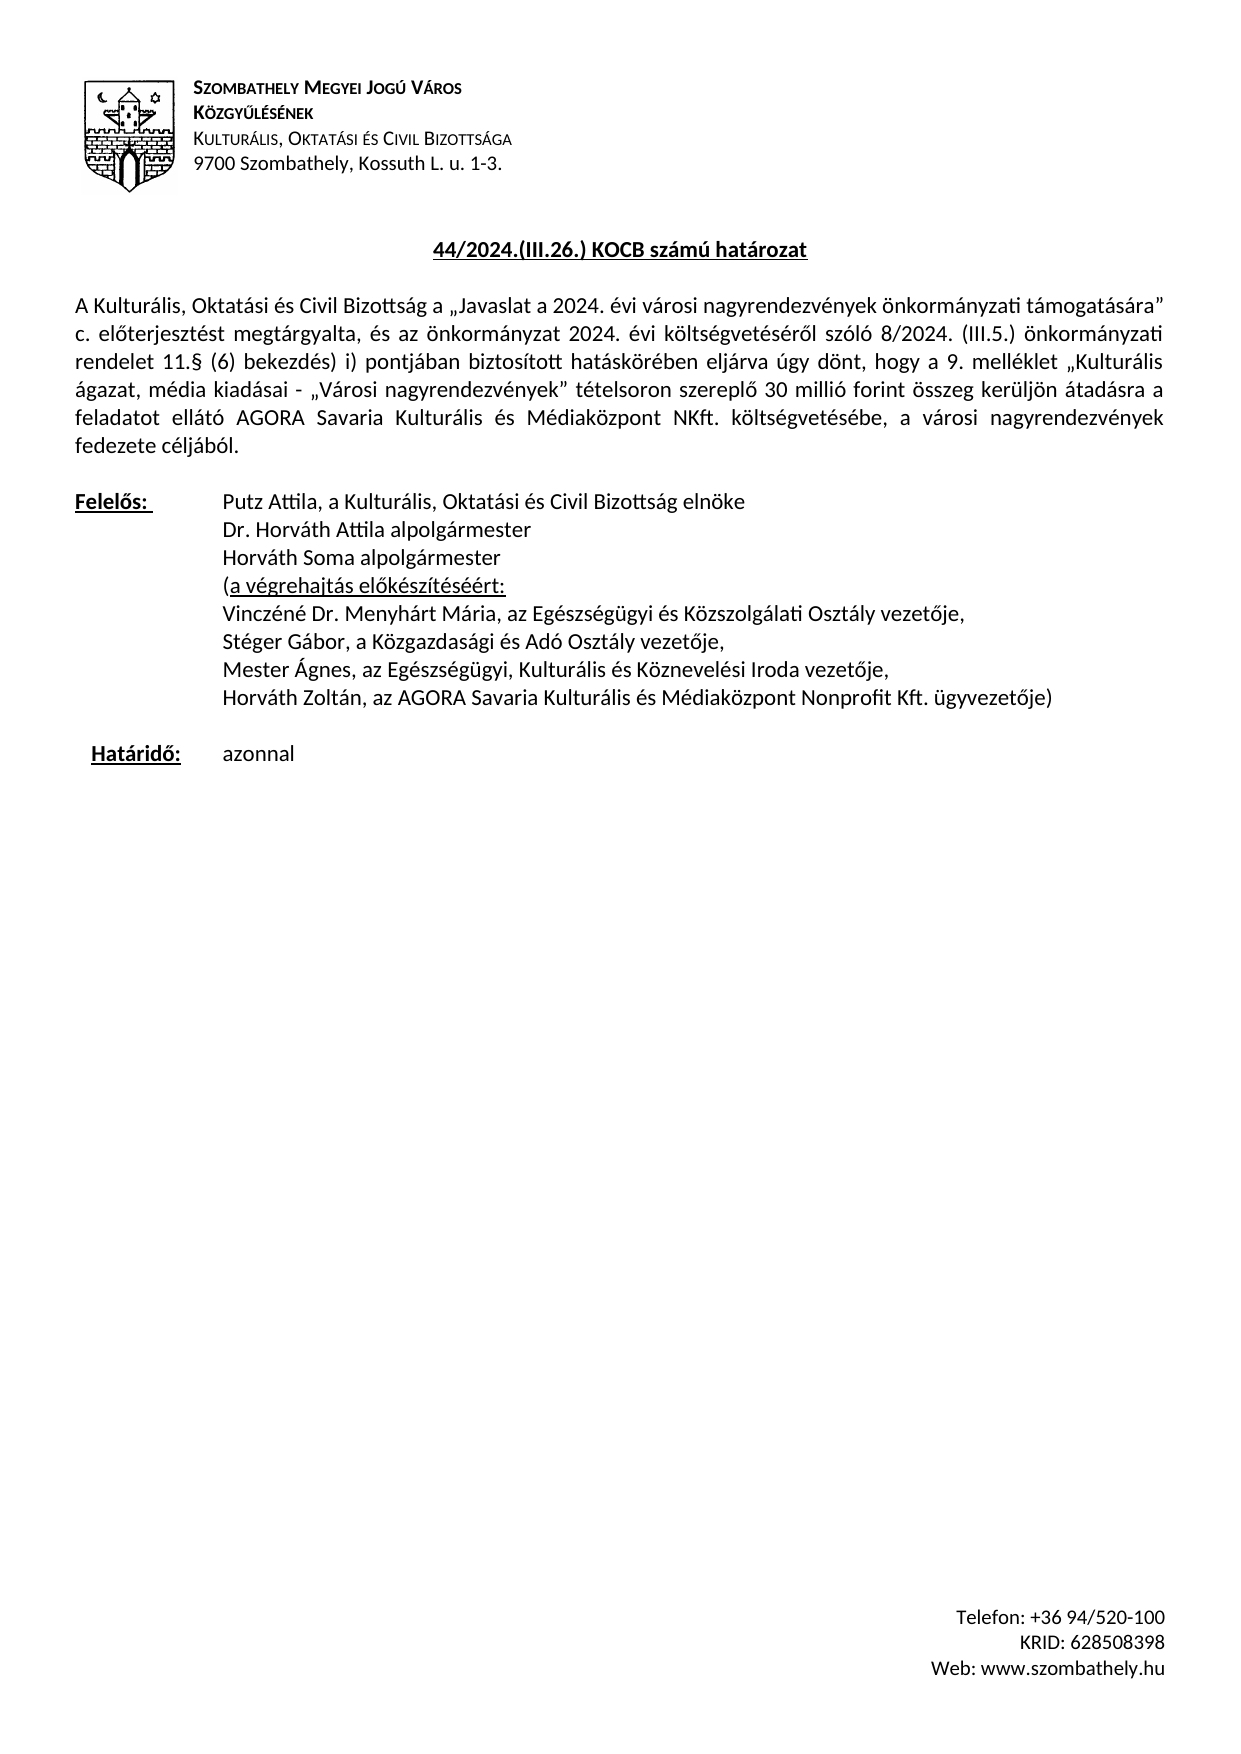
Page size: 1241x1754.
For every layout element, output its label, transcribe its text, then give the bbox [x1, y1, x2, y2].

text Horváth Zoltán, az AGORA Savaria Kulturális és Médiaközpont Nonprofit Kft. ügyvezetője) [91, 683, 1165, 711]
text Felelős: Putz Attila, a Kulturális, Oktatási és Civil Bizottság elnöke [75, 487, 1165, 515]
text A Kulturális, Oktatási és Civil Bizottság a „Javaslat a 2024. évi városi nagyrendezvények önkormányzati támogatására” c. előterjesztést megtárgyalta, és az önkormányzat 2024. évi költségvetéséről szóló 8/2024. (III.5.) önkormányzati rendelet 11.§ (6) bekezdés) i) pontjában biztosított hatáskörében eljárva úgy dönt, hogy a 9. melléklet „Kulturális ágazat, média kiadásai - „Városi nagyrendezvények” tételsoron szereplő 30 millió forint összeg kerüljön átadásra a feladatot ellátó AGORA Savaria Kulturális és Médiaközpont NKft. költségvetésébe, a városi nagyrendezvények fedezete céljából. [75, 291, 1165, 459]
text Vinczéné Dr. Menyhárt Mária, az Egészségügyi és Közszolgálati Osztály vezetője, [91, 599, 1165, 627]
text 44/2024.(III.26.) KOCB számú határozat [75, 235, 1165, 263]
text Határidő: azonnal [91, 739, 1165, 767]
text Horváth Soma alpolgármester [75, 543, 1165, 571]
text (a végrehajtás előkészítéséért: [91, 571, 1165, 599]
text Stéger Gábor, a Közgazdasági és Adó Osztály vezetője, [91, 627, 1165, 655]
text Dr. Horváth Attila alpolgármester [75, 515, 1165, 543]
text Mester Ágnes, az Egészségügyi, Kulturális és Köznevelési Iroda vezetője, [91, 655, 1165, 683]
picture [81, 77, 179, 195]
